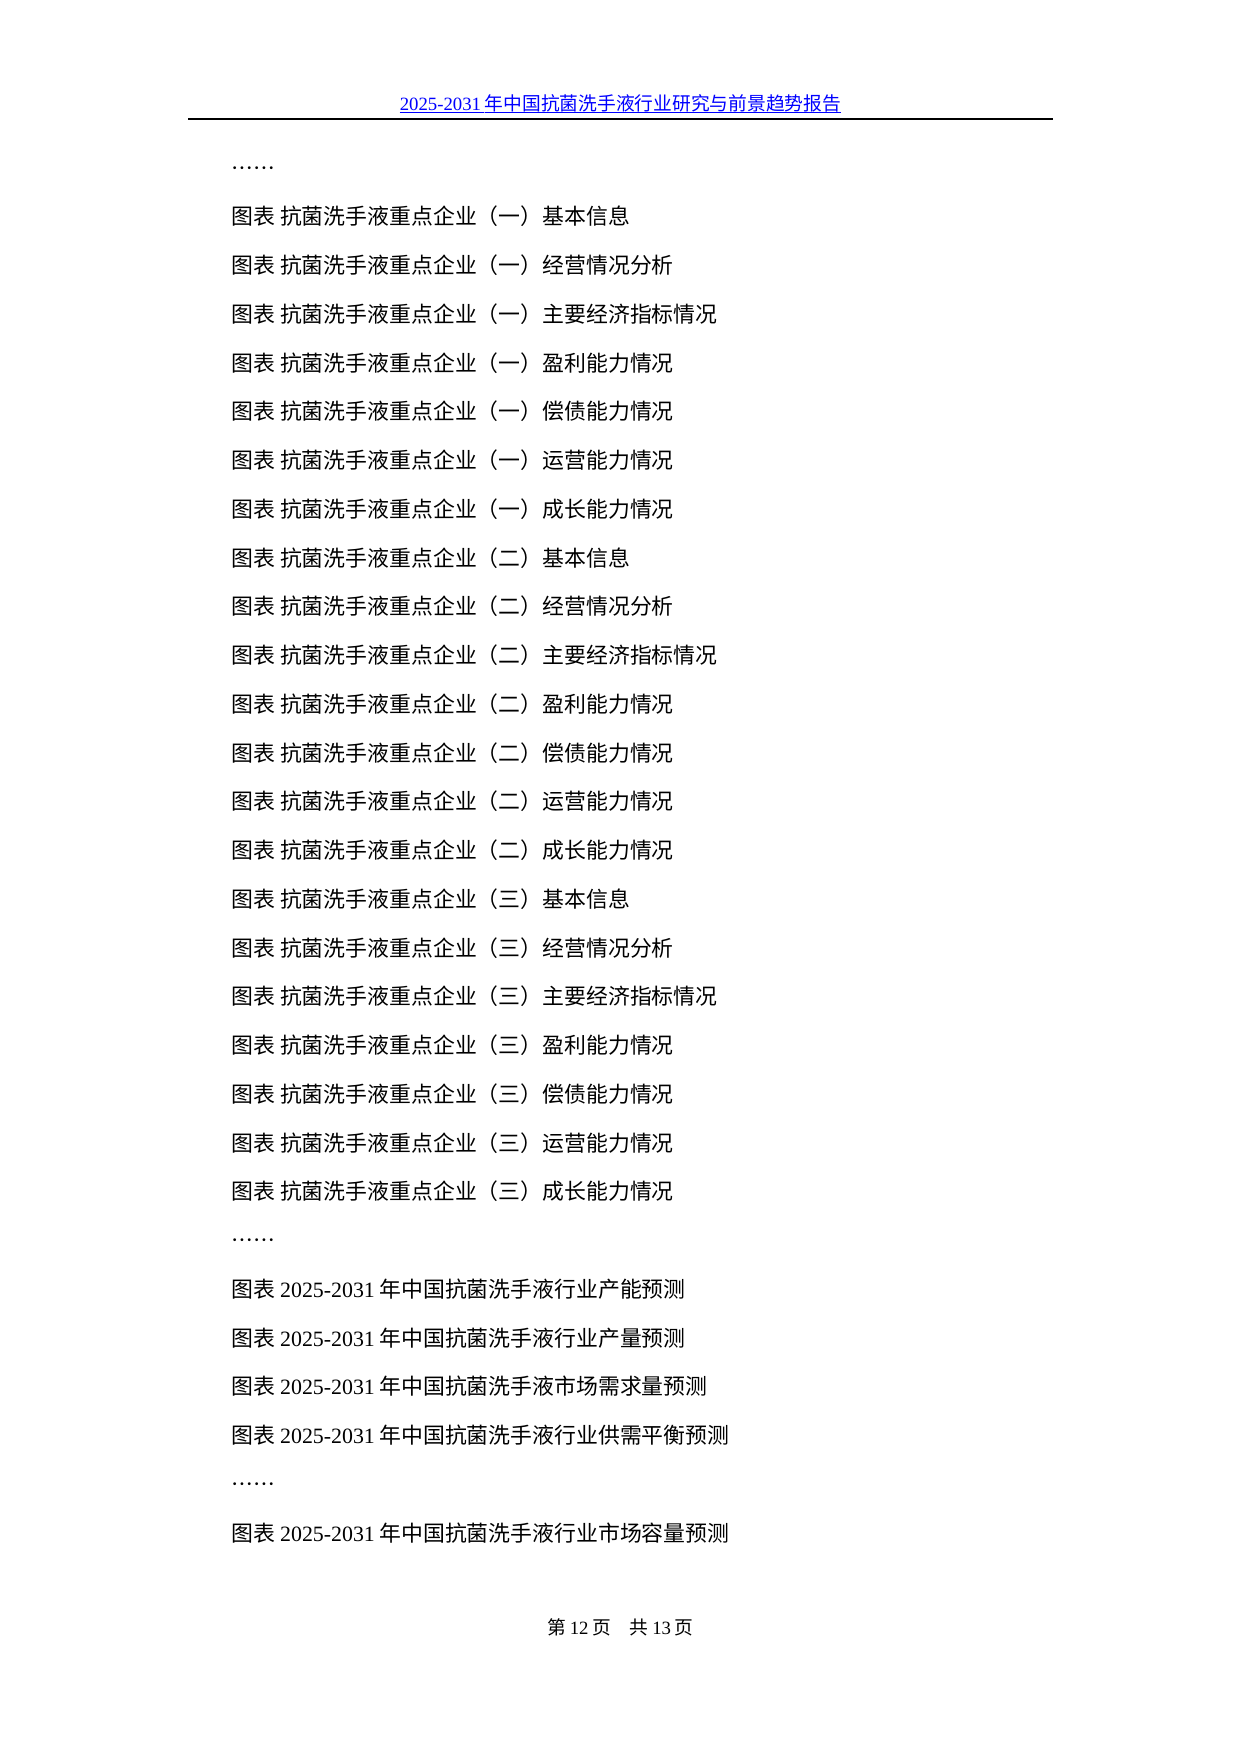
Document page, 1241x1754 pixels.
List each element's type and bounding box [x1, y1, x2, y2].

text [187, 150, 1053, 1548]
